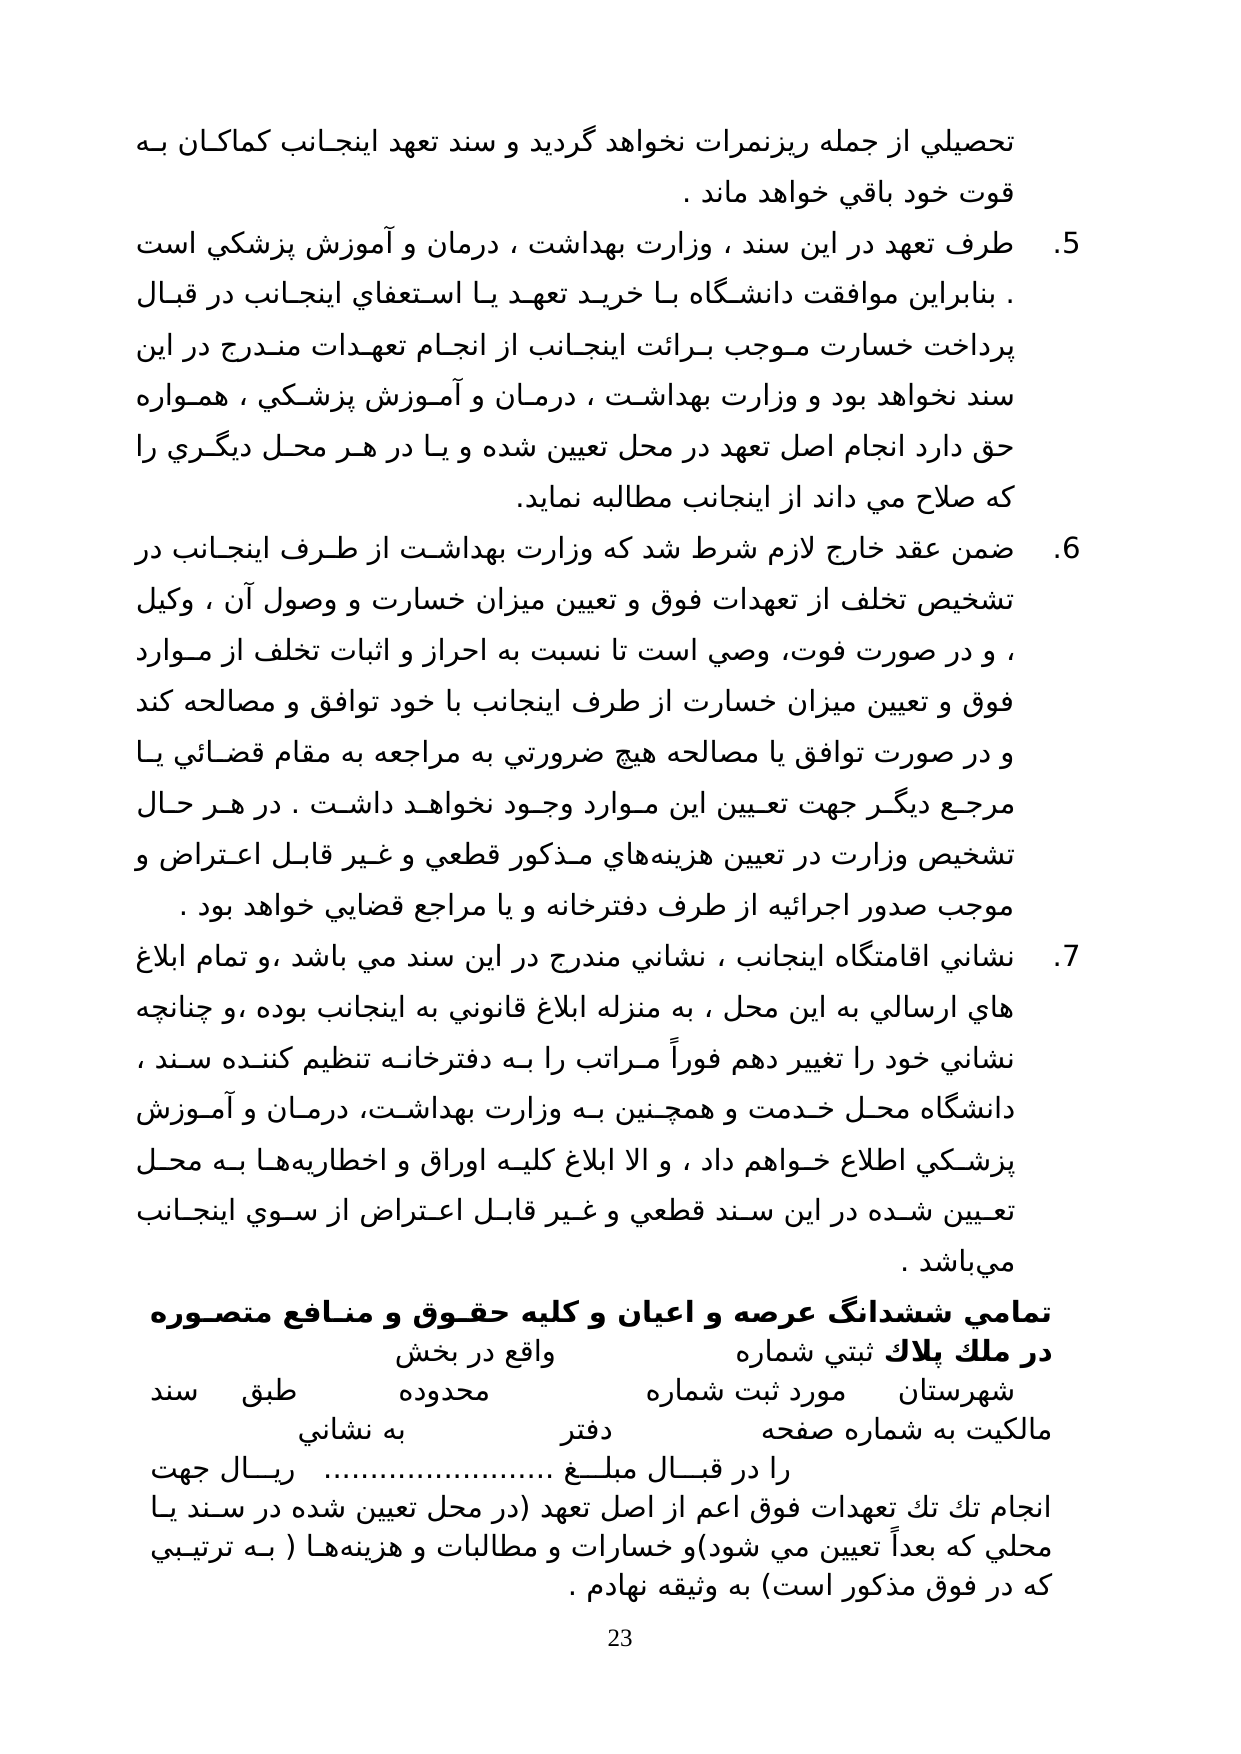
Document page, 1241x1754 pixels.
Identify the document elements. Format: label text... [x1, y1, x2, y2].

list ضمن عقد خارج لازم شرط شد كه وزارت بهداشت از طرف اينجانب در تشخيص تخلف از تعهدات فوق و تعيين ميزان خسارت و وصول آن ، وكيل ،‌ و در صورت فوت‌، ‌وصي است تا نسبت به احراز و اثبات تخلف از موارد فوق و تعيين ميزان خسارت از طرف اينجانب با خود توافق و مصالحه كند و در صورت توافق يا مصالحه هيچ ضرورتي به مراجعه به مقام قضائي يا مرجع ديگر جهت تعيين اين موارد وجود نخواهد داشت . در هر حال تشخيص وزارت در تعيين هزينه‌هاي مذكور قطعي و غير قابل اعتراض و موجب صدور اجرائيه از طرف دفترخانه و يا مراجع قضايي خواهد بود . [135, 532, 1053, 922]
list طرف تعهد در اين سند ، وزارت بهداشت ، درمان و آموزش پزشكي است . بنابراين موافقت دانشگاه با خريد تعهد يا استعفاي اينجانب در قبال پرداخت خسارت موجب برائت اينجانب از انجام تعهدات مندرج در اين سند نخواهد بود و وزارت بهداشت ، درمان و آموزش پزشكي ، همواره حق دارد انجام اصل تعهد در محل تعيين شده و يا در هر محل ديگري را كه صلاح مي داند از اينجانب مطالبه نمايد. [135, 226, 1053, 514]
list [135, 124, 1053, 209]
text تمامي ششدانگ عرصه و اعيان و كليه حقوق و منافع متصوره در ملك پلاك ثبتي شماره واقع در بخش شهرستان مورد ثبت شماره محدوده طبق سند مالکيت به شماره صفحه دفتر به نشاني را در قبال مبلغ ......................... ريال جهت انجام تك تك تعهدات فوق اعم از اصل تعهد (در محل تعيين شده در سند يا محلي كه بعداً تعيين مي شود)و خسارات و مطالبات و هزينه‌ها ( به ترتيبي كه در فوق مذكور است) به وثيقه نهادم . [150, 1296, 1053, 1602]
list نشاني اقامتگاه اينجانب ، ‌نشاني مندرج در اين سند مي باشد ،‌و تمام ابلاغ هاي ارسالي به اين محل ، به منزله ابلاغ قانوني به اينجانب بوده ،‌و چنانچه نشاني خود را تغيير دهم فوراً مراتب را به دفترخانه تنظيم كننده سند ، دانشگاه محل خدمت و همچنين به وزارت بهداشت، ‌درمان و آموزش پزشكي اطلاع خواهم داد ، و الا ابلاغ كليه اوراق و اخطاريه‌ها به محل تعيين شده در اين سند ‌قطعي و غير قابل اعتراض از سوي اينجانب مي‌باشد . [135, 939, 1053, 1279]
